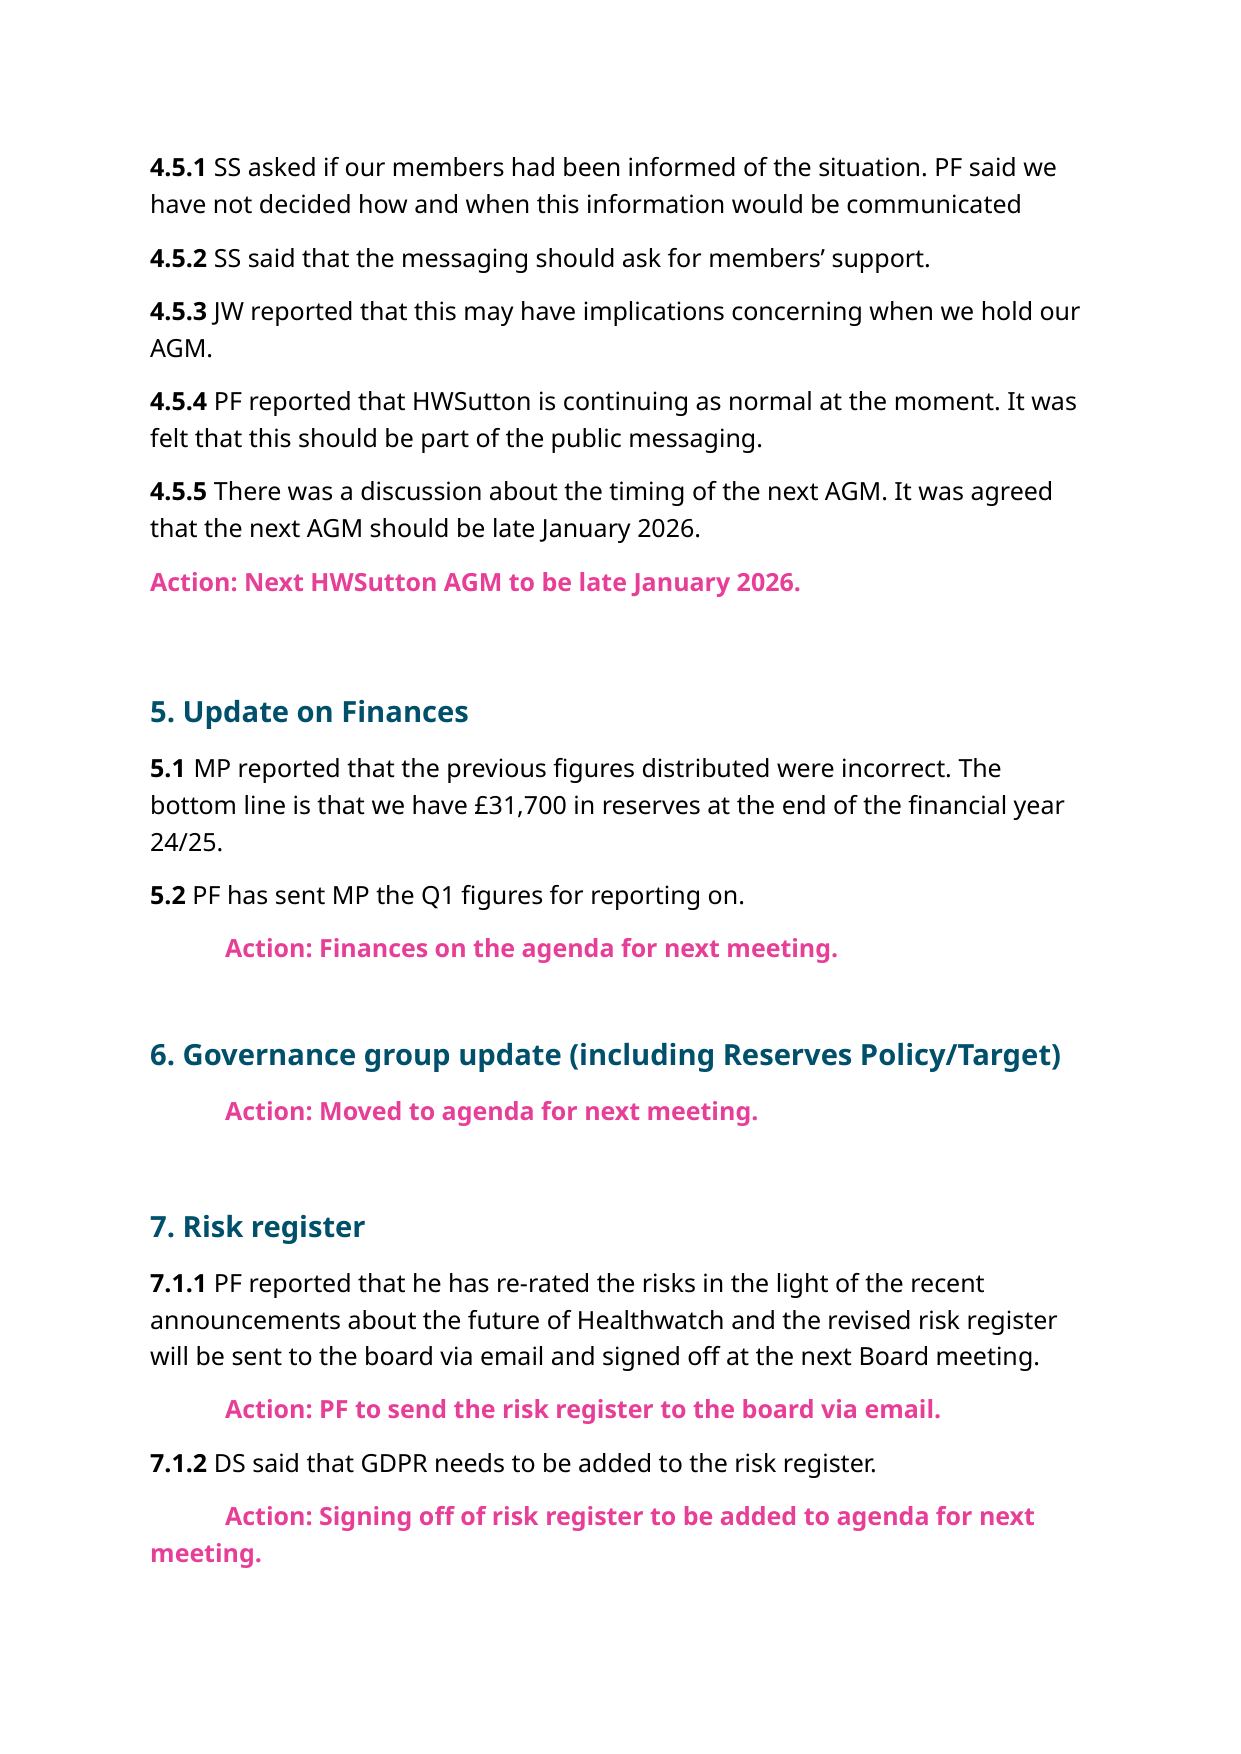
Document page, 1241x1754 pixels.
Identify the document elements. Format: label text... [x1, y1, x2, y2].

text Action: Signing off of risk register to be added to agenda for next meeting. [150, 1499, 1090, 1569]
text 4.5.4 PF reported that HWSutton is continuing as normal at the moment. It was felt that this should be part of the public messaging. [150, 384, 1090, 455]
text Action: Moved to agenda for next meeting. [150, 1094, 1090, 1128]
text 7.1.1 PF reported that he has re-rated the risks in the light of the recent announcements about the future of Healthwatch and the revised risk register will be sent to the board via email and signed off at the next Board meeting. [150, 1266, 1090, 1373]
text 4.5.3 JW reported that this may have implications concerning when we hold our AGM. [150, 294, 1090, 364]
text 5. Update on Finances [150, 691, 1090, 731]
text Action: PF to send the risk register to the board via email. [150, 1392, 1090, 1426]
text 7. Risk register [150, 1207, 1090, 1246]
text 4.5.5 There was a discussion about the timing of the next AGM. It was agreed that the next AGM should be late January 2026. [150, 474, 1090, 545]
text Action: Finances on the agenda for next meeting. [150, 931, 1090, 965]
text 7.1.2 DS said that GDPR needs to be added to the risk register. [150, 1445, 1090, 1479]
text 6. Governance group update (including Reserves Policy/Target) [150, 1034, 1090, 1074]
text Action: Next HWSutton AGM to be late January 2026. [150, 564, 1090, 598]
text 4.5.1 SS asked if our members had been informed of the situation. PF said we have not decided how and when this information would be communicated [150, 150, 1090, 221]
text 5.2 PF has sent MP the Q1 figures for reporting on. [150, 878, 1090, 912]
text 5.1 MP reported that the previous figures distributed were incorrect. The bottom line is that we have £31,700 in reserves at the end of the financial year 24/25. [150, 751, 1090, 858]
text 4.5.2 SS said that the messaging should ask for members’ support. [150, 240, 1090, 274]
